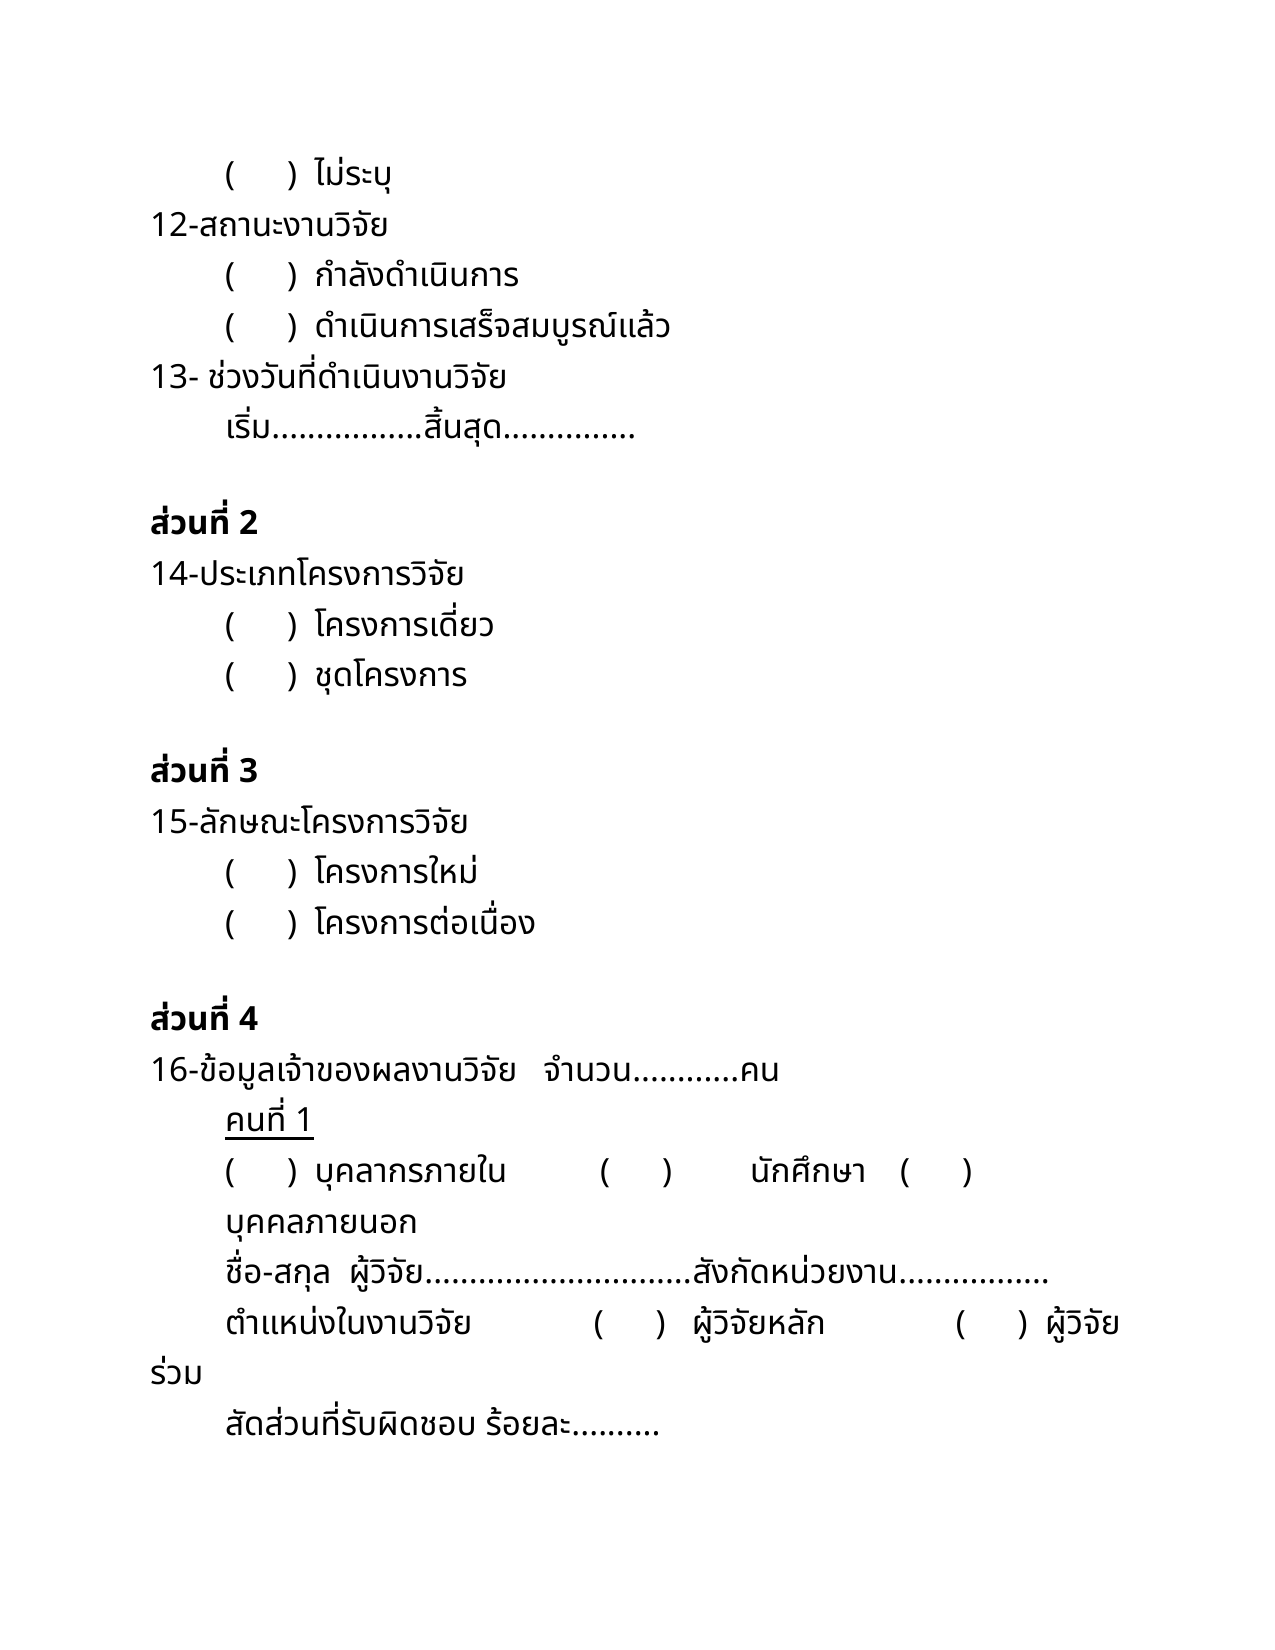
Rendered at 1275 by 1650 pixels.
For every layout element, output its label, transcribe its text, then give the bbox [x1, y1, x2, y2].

text ตำแหน่งในงานวิจัย ( ) ผู้วิจัยหลัก ( ) ผู้วิจัยร่วม [150, 1299, 1125, 1400]
text ( ) กำลังดำเนินการ [150, 251, 1125, 302]
text 13- ช่วงวันที่ดำเนินงานวิจัย [150, 352, 1125, 403]
text ( ) โครงการต่อเนื่อง [150, 899, 1125, 949]
text 12-สถานะงานวิจัย [150, 201, 1125, 251]
text ( ) บุคลากรภายใน ( ) นักศึกษา ( ) บุคคลภายนอก [150, 1147, 1125, 1248]
text ชื่อ-สกุล ผู้วิจัย..............................สังกัดหน่วยงาน................. [150, 1248, 1125, 1299]
text ( ) โครงการเดี่ยว [150, 600, 1125, 651]
text เริ่ม.................สิ้นสุด............... [150, 403, 1125, 454]
text ( ) ดำเนินการเสร็จสมบูรณ์แล้ว [150, 302, 1125, 352]
text ( ) ชุดโครงการ [150, 651, 1125, 702]
text 16-ข้อมูลเจ้าของผลงานวิจัย จำนวน............คน [150, 1046, 1125, 1096]
text สัดส่วนที่รับผิดชอบ ร้อยละ.......... [150, 1400, 1125, 1450]
text ส่วนที่ 3 [150, 747, 1125, 798]
text 15-ลักษณะโครงการวิจัย [150, 798, 1125, 848]
text คนที่ 1 [150, 1096, 1125, 1147]
text ( ) ไม่ระบุ [150, 150, 1125, 201]
text ส่วนที่ 2 [150, 499, 1125, 550]
text ส่วนที่ 4 [150, 995, 1125, 1046]
text ( ) โครงการใหม่ [150, 848, 1125, 899]
text 14-ประเภทโครงการวิจัย [150, 550, 1125, 600]
